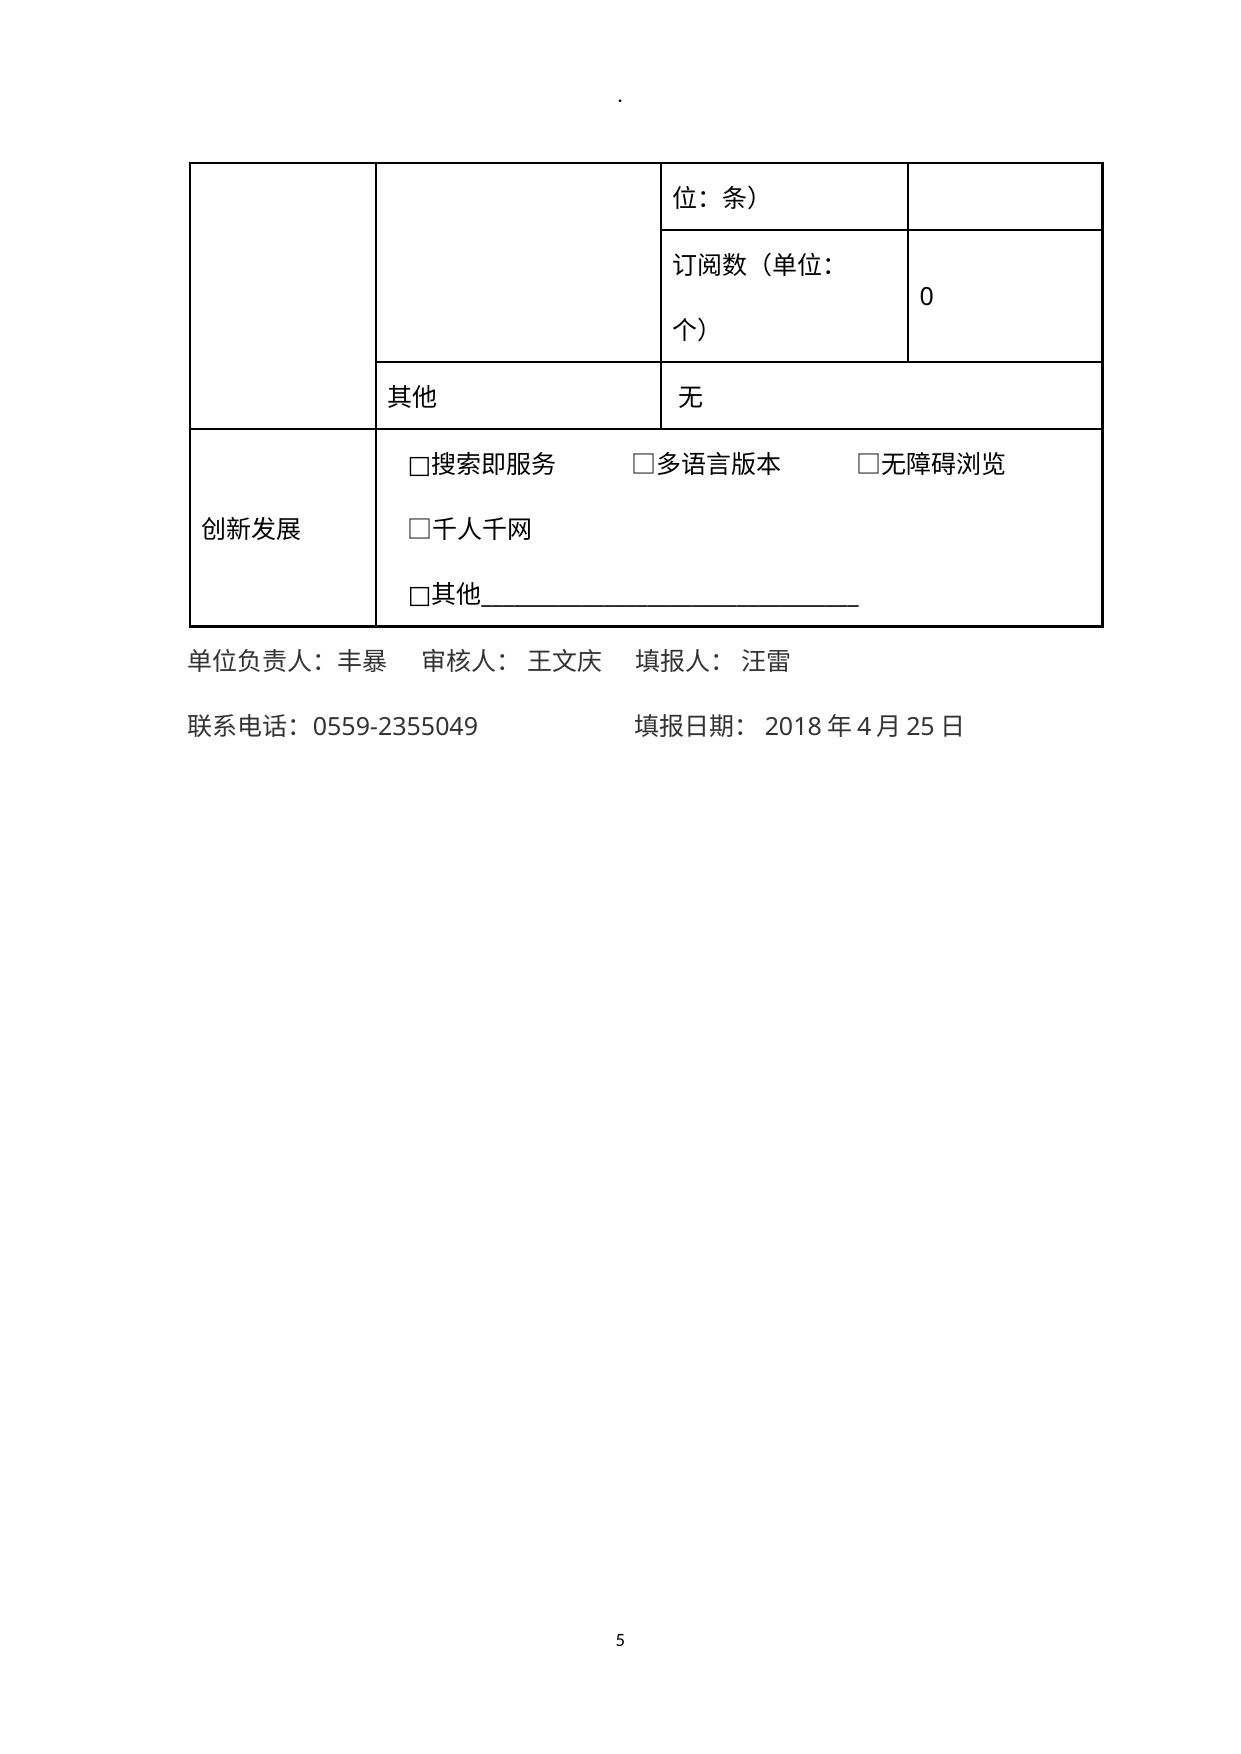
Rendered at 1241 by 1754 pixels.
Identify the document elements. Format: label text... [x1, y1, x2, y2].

table_header 政府网站工作年度报表（样表） （2017年度） 填报单位：黄山市扶贫开发办公室 单位负责人：丰暴 审核人： 王文庆 填报人： 汪雷 联系电话：0559-2355049 填报日期： 2018年4月25日 [662, 231, 907, 361]
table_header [909, 164, 1101, 229]
table_header 政府网站工作年度报表（样表） （2017年度） 填报单位：黄山市扶贫开发办公室 单位负责人：丰暴 审核人： 王文庆 填报人： 汪雷 联系电话：0559-2355049 填报日期： 2018年4月25日 [191, 430, 375, 625]
table_header 政府网站工作年度报表（样表） （2017年度） 填报单位：黄山市扶贫开发办公室 单位负责人：丰暴 审核人： 王文庆 填报人： 汪雷 联系电话：0559-2355049 填报日期： 2018年4月25日 [188, 626, 1103, 757]
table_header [191, 164, 375, 428]
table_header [377, 164, 660, 361]
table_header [662, 164, 907, 229]
table_header 政府网站工作年度报表（样表） （2017年度） 填报单位：黄山市扶贫开发办公室 单位负责人：丰暴 审核人： 王文庆 填报人： 汪雷 联系电话：0559-2355049 填报日期： 2018年4月25日 [909, 231, 1101, 361]
table_header 政府网站工作年度报表（样表） （2017年度） 填报单位：黄山市扶贫开发办公室 单位负责人：丰暴 审核人： 王文庆 填报人： 汪雷 联系电话：0559-2355049 填报日期： 2018年4月25日 [662, 363, 1101, 428]
table_header 政府网站工作年度报表（样表） （2017年度） 填报单位：黄山市扶贫开发办公室 单位负责人：丰暴 审核人： 王文庆 填报人： 汪雷 联系电话：0559-2355049 填报日期： 2018年4月25日 [377, 430, 1101, 625]
table_header 政府网站工作年度报表（样表） （2017年度） 填报单位：黄山市扶贫开发办公室 单位负责人：丰暴 审核人： 王文庆 填报人： 汪雷 联系电话：0559-2355049 填报日期： 2018年4月25日 [377, 363, 660, 428]
